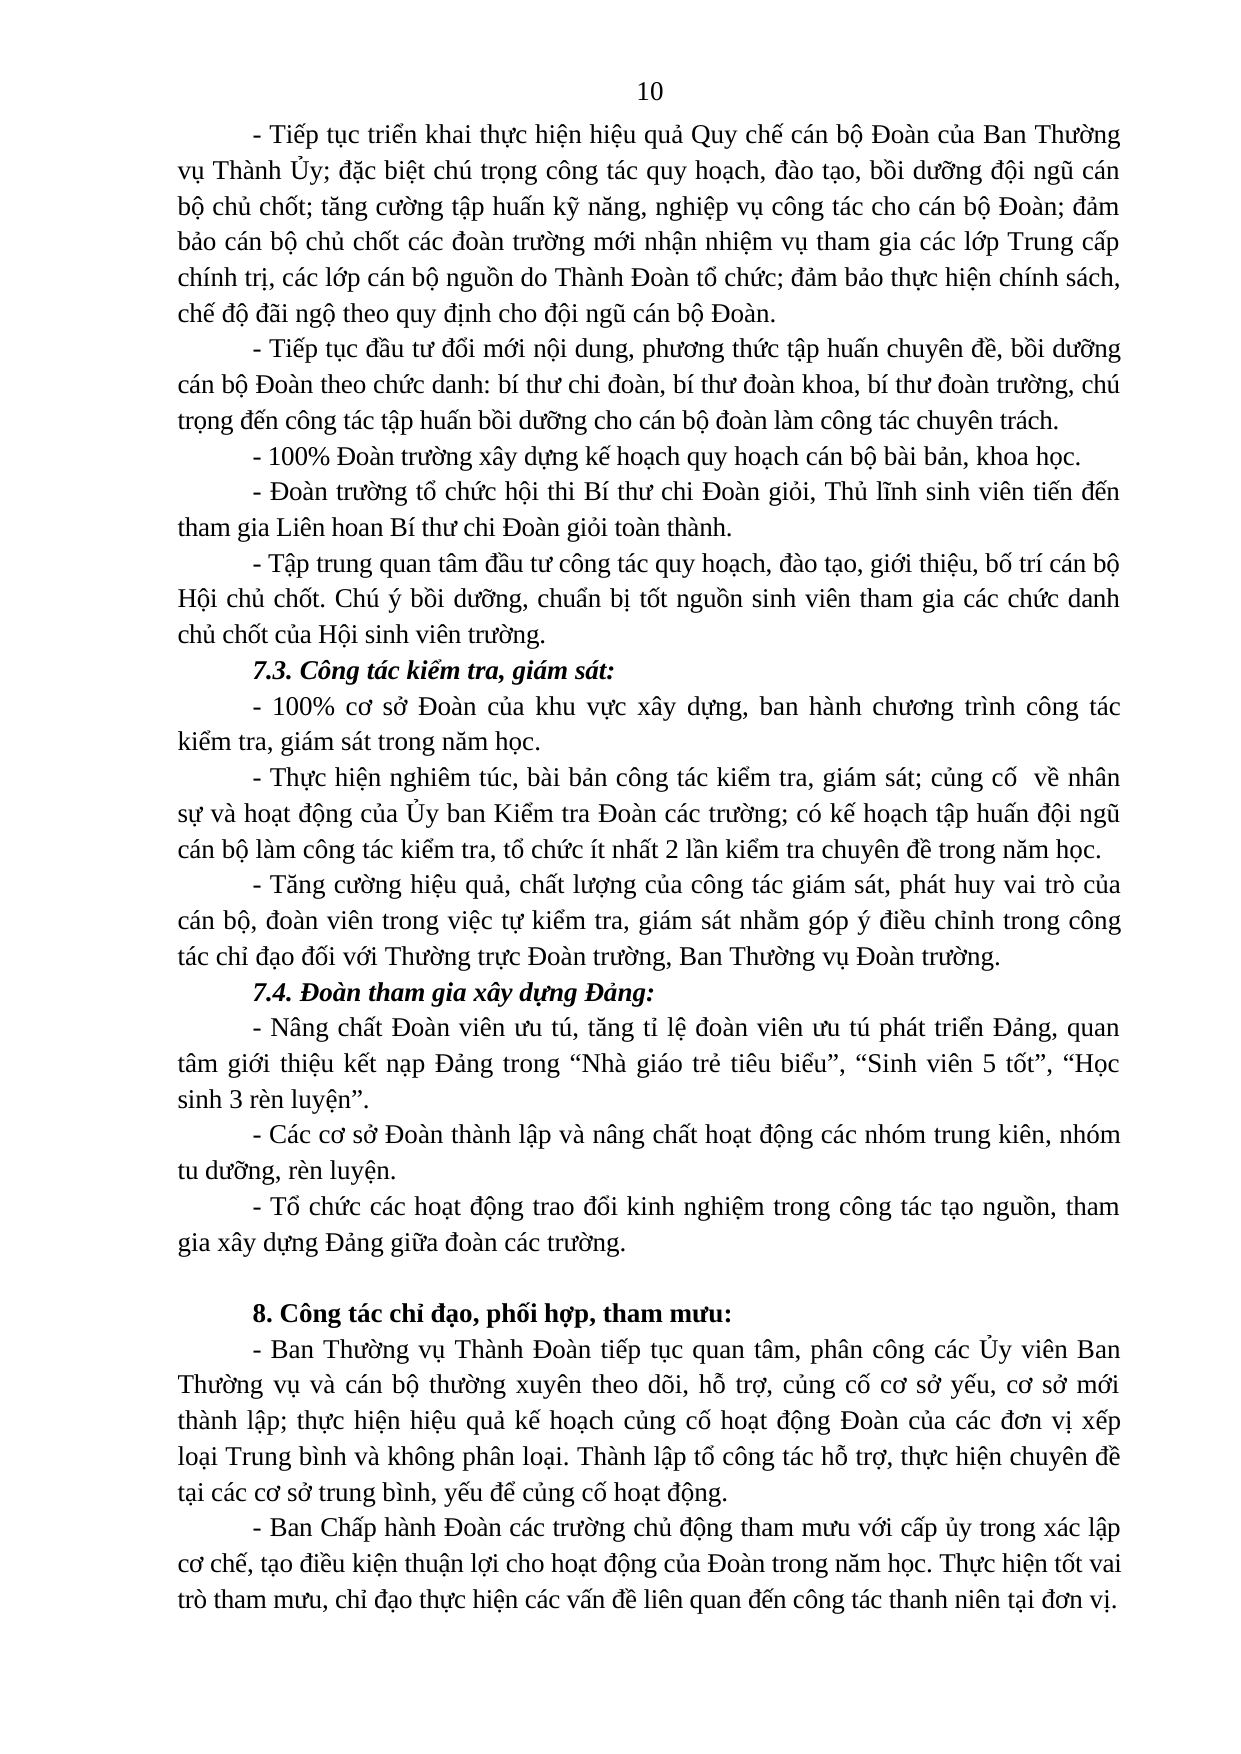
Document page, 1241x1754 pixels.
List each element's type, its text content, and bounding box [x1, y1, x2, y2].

text - Tập trung quan tâm đầu tư công tác quy hoạch, đào tạo, giới thiệu, bố trí cán bộ Hội chủ chốt. Chú ý bồi dưỡng, chuẩn bị tốt nguồn sinh viên tham gia các chức danh chủ chốt của Hội sinh viên trường. [177, 547, 1122, 649]
text - Tổ chức các hoạt động trao đổi kinh nghiệm trong công tác tạo nguồn, tham gia xây dựng Đảng giữa đoàn các trường. [177, 1190, 1122, 1257]
text - Tiếp tục triển khai thực hiện hiệu quả Quy chế cán bộ Đoàn của Ban Thường vụ Thành Ủy; đặc biệt chú trọng công tác quy hoạch, đào tạo, bồi dưỡng đội ngũ cán bộ chủ chốt; tăng cường tập huấn kỹ năng, nghiệp vụ công tác cho cán bộ Đoàn; đảm bảo cán bộ chủ chốt các đoàn trường mới nhận nhiệm vụ tham gia các lớp Trung cấp chính trị, các lớp cán bộ nguồn do Thành Đoàn tổ chức; đảm bảo thực hiện chính sách, chế độ đãi ngộ theo quy định cho đội ngũ cán bộ Đoàn. [177, 118, 1122, 328]
text 7.4. Đoàn tham gia xây dựng Đảng: [177, 976, 1122, 1007]
text - Ban Thường vụ Thành Đoàn tiếp tục quan tâm, phân công các Ủy viên Ban Thường vụ và cán bộ thường xuyên theo dõi, hỗ trợ, củng cố cơ sở yếu, cơ sở mới thành lập; thực hiện hiệu quả kế hoạch củng cố hoạt động Đoàn của các đơn vị xếp loại Trung bình và không phân loại. Thành lập tổ công tác hỗ trợ, thực hiện chuyên đề tại các cơ sở trung bình, yếu để củng cố hoạt động. [177, 1333, 1122, 1507]
text - Nâng chất Đoàn viên ưu tú, tăng tỉ lệ đoàn viên ưu tú phát triển Đảng, quan tâm giới thiệu kết nạp Đảng trong “Nhà giáo trẻ tiêu biểu”, “Sinh viên 5 tốt”, “Học sinh 3 rèn luyện”. [177, 1011, 1122, 1114]
text - 100% cơ sở Đoàn của khu vực xây dựng, ban hành chương trình công tác kiểm tra, giám sát trong năm học. [177, 690, 1122, 757]
text - Tiếp tục đầu tư đổi mới nội dung, phương thức tập huấn chuyên đề, bồi dưỡng cán bộ Đoàn theo chức danh: bí thư chi đoàn, bí thư đoàn khoa, bí thư đoàn trường, chú trọng đến công tác tập huấn bồi dưỡng cho cán bộ đoàn làm công tác chuyên trách. [177, 332, 1122, 435]
text - 100% Đoàn trường xây dựng kế hoạch quy hoạch cán bộ bài bản, khoa học. [177, 440, 1122, 471]
text - Tăng cường hiệu quả, chất lượng của công tác giám sát, phát huy vai trò của cán bộ, đoàn viên trong việc tự kiểm tra, giám sát nhằm góp ý điều chỉnh trong công tác chỉ đạo đối với Thường trực Đoàn trường, Ban Thường vụ Đoàn trường. [177, 868, 1122, 971]
text - Ban Chấp hành Đoàn các trường chủ động tham mưu với cấp ủy trong xác lập cơ chế, tạo điều kiện thuận lợi cho hoạt động của Đoàn trong năm học. Thực hiện tốt vai trò tham mưu, chỉ đạo thực hiện các vấn đề liên quan đến công tác thanh niên tại đơn vị. [177, 1512, 1122, 1614]
text 8. Công tác chỉ đạo, phối hợp, tham mưu: [177, 1297, 1122, 1328]
text - Thực hiện nghiêm túc, bài bản công tác kiểm tra, giám sát; củng cố về nhân sự và hoạt động của Ủy ban Kiểm tra Đoàn các trường; có kế hoạch tập huấn đội ngũ cán bộ làm công tác kiểm tra, tổ chức ít nhất 2 lần kiểm tra chuyên đề trong năm học. [177, 761, 1122, 864]
text 7.3. Công tác kiểm tra, giám sát: [177, 654, 1122, 685]
text - Các cơ sở Đoàn thành lập và nâng chất hoạt động các nhóm trung kiên, nhóm tu dưỡng, rèn luyện. [177, 1118, 1122, 1185]
text - Đoàn trường tổ chức hội thi Bí thư chi Đoàn giỏi, Thủ lĩnh sinh viên tiến đến tham gia Liên hoan Bí thư chi Đoàn giỏi toàn thành. [177, 475, 1122, 542]
